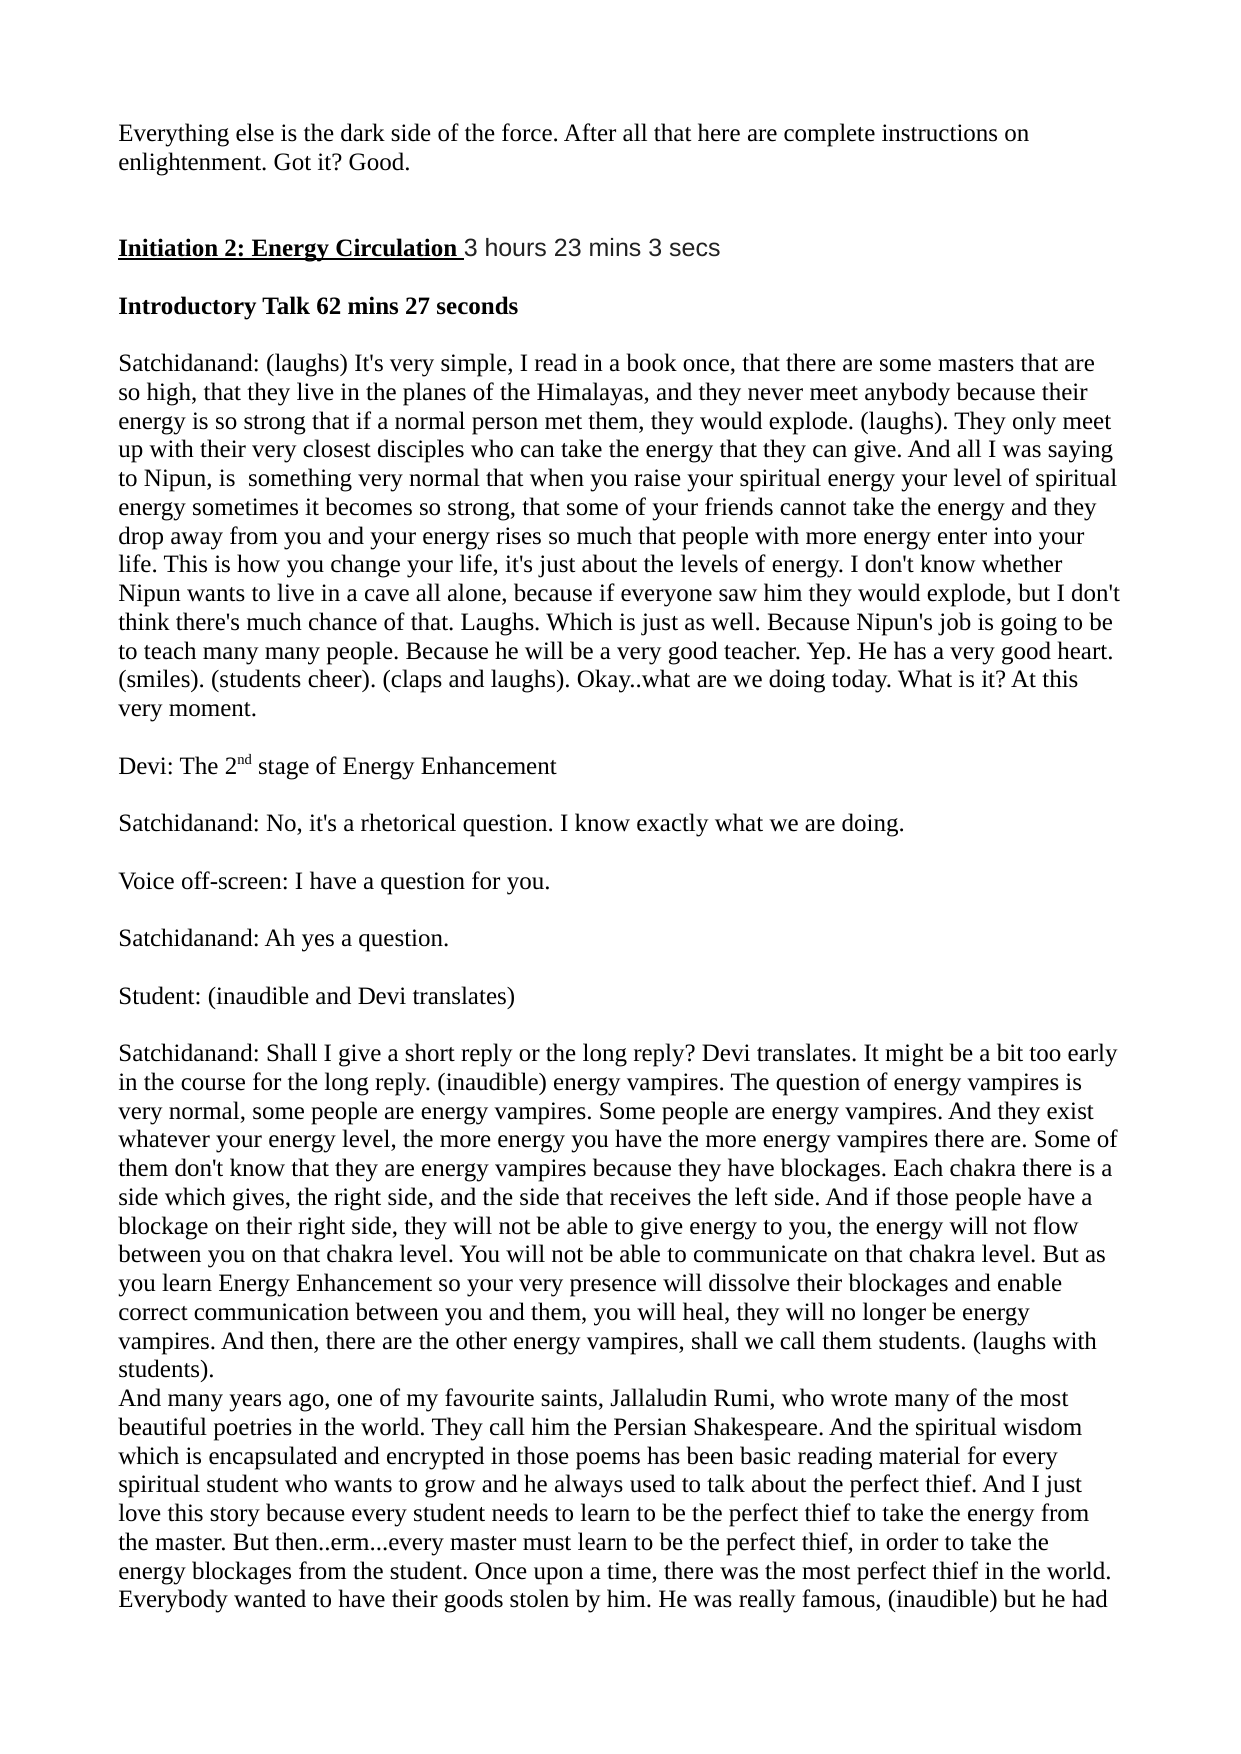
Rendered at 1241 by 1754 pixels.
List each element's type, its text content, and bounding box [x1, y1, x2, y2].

text Student: (inaudible and Devi translates) [118, 981, 1122, 1009]
text Voice off-screen: I have a question for you. [118, 866, 1122, 894]
text Introductory Talk 62 mins 27 seconds [118, 291, 1122, 319]
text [118, 1383, 1122, 1613]
text Satchidanand: Ah yes a question. [118, 923, 1122, 952]
text Satchidanand: (laughs) It's very simple, I read in a book once, that there are some masters that are so high, that they live in the planes of the Himalayas, and they never meet anybody because their energy is so strong that if a normal person met them, they would explode. (laughs). They only meet up with their very closest disciples who can take the energy that they can give. And all I was saying to Nipun, is something very normal that when you raise your spiritual energy your level of spiritual energy sometimes it becomes so strong, that some of your friends cannot take the energy and they drop away from you and your energy rises so much that people with more energy enter into your life. This is how you change your life, it's just about the levels of energy. I don't know whether Nipun wants to live in a cave all alone, because if everyone saw him they would explode, but I don't think there's much chance of that. Laughs. Which is just as well. Because Nipun's job is going to be to teach many many people. Because he will be a very good teacher. Yep. He has a very good heart. (smiles). (students cheer). (claps and laughs). Okay..what are we doing today. What is it? At this very moment. [118, 348, 1122, 722]
text Initiation 2: Energy Circulation 3 hours 23 mins 3 secs [118, 233, 1122, 262]
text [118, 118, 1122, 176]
text Devi: The 2nd stage of Energy Enhancement [118, 751, 1122, 779]
text Satchidanand: No, it's a rhetorical question. I know exactly what we are doing. [118, 808, 1122, 837]
text Satchidanand: Shall I give a short reply or the long reply? Devi translates. It might be a bit too early in the course for the long reply. (inaudible) energy vampires. The question of energy vampires is very normal, some people are energy vampires. Some people are energy vampires. And they exist whatever your energy level, the more energy you have the more energy vampires there are. Some of them don't know that they are energy vampires because they have blockages. Each chakra there is a side which gives, the right side, and the side that receives the left side. And if those people have a blockage on their right side, they will not be able to give energy to you, the energy will not flow between you on that chakra level. You will not be able to communicate on that chakra level. But as you learn Energy Enhancement so your very presence will dissolve their blockages and enable correct communication between you and them, you will heal, they will no longer be energy vampires. And then, there are the other energy vampires, shall we call them students. (laughs with students). [118, 1038, 1122, 1383]
